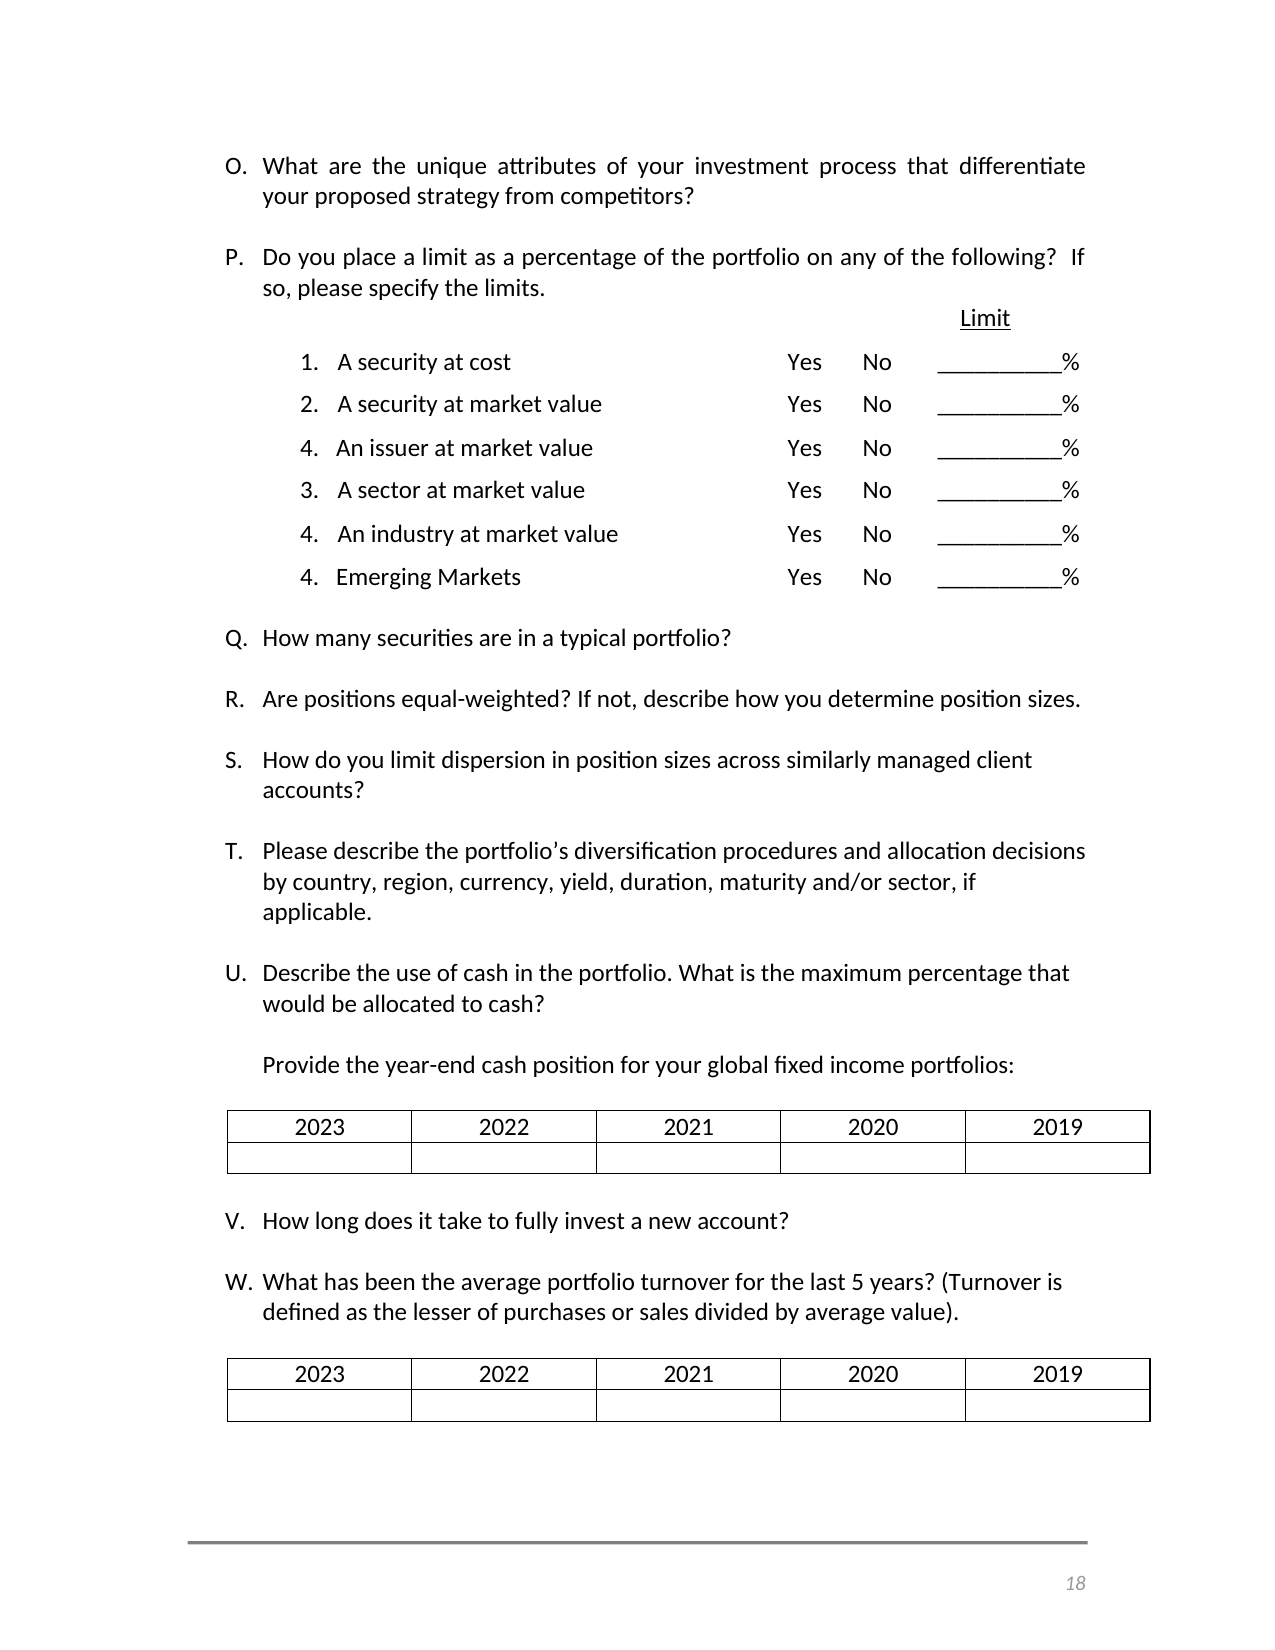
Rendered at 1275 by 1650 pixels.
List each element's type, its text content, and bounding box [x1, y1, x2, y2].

table_header 2023 [228, 1111, 411, 1142]
table_header 2019 [966, 1111, 1149, 1142]
text Provide the year-end cash position for your global fixed income portfolios: [262, 1049, 1087, 1079]
list Are positions equal-weighted? If not, describe how you determine position sizes. [225, 683, 1087, 713]
list How do you limit dispersion in position sizes across similarly managed client accounts? [225, 744, 1087, 805]
table_header 2021 [597, 1359, 780, 1389]
text 4. An issuer at market value Yes No __________% [225, 432, 1087, 462]
table_cell [966, 1143, 1149, 1173]
table_header 2020 [781, 1111, 965, 1142]
text 2. A security at market value Yes No __________% [225, 389, 1087, 419]
table_cell [412, 1390, 596, 1421]
table_header 2022 [412, 1111, 596, 1142]
table_cell [781, 1143, 965, 1173]
table_cell [597, 1390, 780, 1421]
list What has been the average portfolio turnover for the last 5 years? (Turnover is defined as the lesser of purchases or sales divided by average value). [225, 1266, 1087, 1327]
list Please describe the portfolio’s diversification procedures and allocation decisions by country, region, currency, yield, duration, maturity and/or sector, if applicable. [225, 835, 1087, 927]
table_cell [597, 1143, 780, 1173]
text 1. A security at cost Yes No __________% [225, 346, 1087, 376]
list How many securities are in a typical portfolio? [225, 622, 1087, 652]
text 3. A sector at market value Yes No __________% [225, 475, 1087, 505]
table_header 2021 [597, 1111, 780, 1142]
text 4. An industry at market value Yes No __________% [225, 518, 1087, 548]
table_cell [966, 1390, 1149, 1421]
table_header 2023 [228, 1359, 411, 1389]
list Describe the use of cash in the portfolio. What is the maximum percentage that would be allocated to cash? [225, 957, 1087, 1018]
text Limit [937, 303, 1087, 333]
table_cell [228, 1390, 411, 1421]
table_header 2020 [781, 1359, 965, 1389]
table_cell [781, 1390, 965, 1421]
table_header 2019 [966, 1359, 1149, 1389]
table_cell [412, 1143, 596, 1173]
text 4. Emerging Markets Yes No __________% [225, 561, 1087, 591]
table_header 2022 [412, 1359, 596, 1389]
list What are the unique attributes of your investment process that differentiate your proposed strategy from competitors? [225, 150, 1087, 211]
list Do you place a limit as a percentage of the portfolio on any of the following? If so, please specify the limits. [225, 242, 1087, 303]
list How long does it take to fully invest a new account? [225, 1205, 1087, 1235]
table_cell [228, 1143, 411, 1173]
